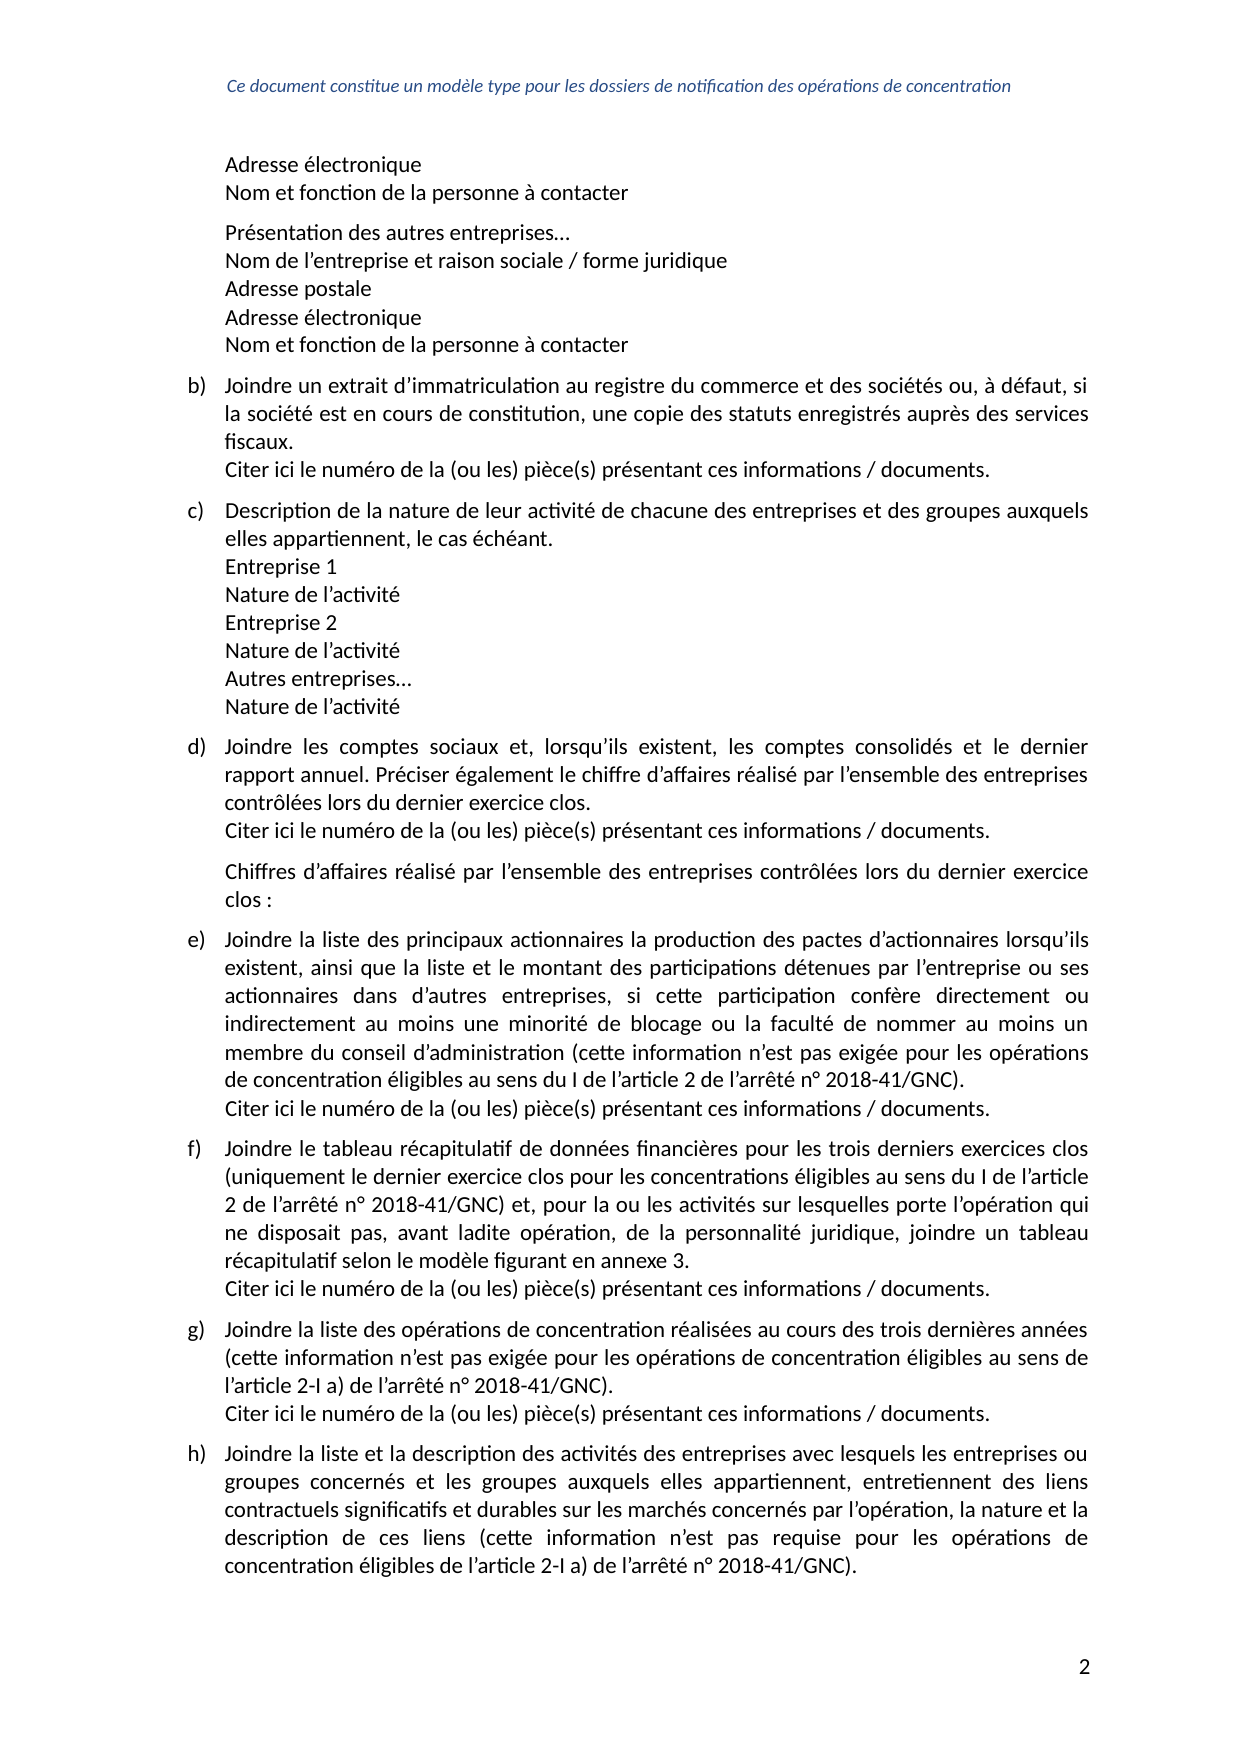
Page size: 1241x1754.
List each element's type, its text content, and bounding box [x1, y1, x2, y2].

list Description de la nature de leur activité de chacune des entreprises et des groupes auxquels elles appartiennent, le cas échéant. [187, 496, 1090, 552]
list Joindre les comptes sociaux et, lorsqu’ils existent, les comptes consolidés et le dernier rapport annuel. Préciser également le chiffre d’affaires réalisé par l’ensemble des entreprises contrôlées lors du dernier exercice clos. [187, 732, 1090, 816]
list Joindre le tableau récapitulatif de données financières pour les trois derniers exercices clos (uniquement le dernier exercice clos pour les concentrations éligibles au sens du I de l’article 2 de l’arrêté n° 2018-41/GNC) et, pour la ou les activités sur lesquelles porte l’opération qui ne disposait pas, avant ladite opération, de la personnalité juridique, joindre un tableau récapitulatif selon le modèle figurant en annexe 3. [187, 1134, 1090, 1274]
list Présentation des autres entreprises… [225, 218, 1090, 247]
list Joindre un extrait d’immatriculation au registre du commerce et des sociétés ou, à défaut, si la société est en cours de constitution, une copie des statuts enregistrés auprès des services fiscaux. [187, 371, 1090, 455]
list Joindre la liste et la description des activités des entreprises avec lesquels les entreprises ou groupes concernés et les groupes auxquels elles appartiennent, entretiennent des liens contractuels significatifs et durables sur les marchés concernés par l’opération, la nature et la description de ces liens (cette information n’est pas requise pour les opérations de concentration éligibles de l’article 2-I a) de l’arrêté n° 2018-41/GNC). [187, 1439, 1090, 1579]
list Joindre la liste des principaux actionnaires la production des pactes d’actionnaires lorsqu’ils existent, ainsi que la liste et le montant des participations détenues par l’entreprise ou ses actionnaires dans d’autres entreprises, si cette participation confère directement ou indirectement au moins une minorité de blocage ou la faculté de nommer au moins un membre du conseil d’administration (cette information n’est pas exigée pour les opérations de concentration éligibles au sens du I de l’article 2 de l’arrêté n° 2018-41/GNC). [187, 926, 1090, 1094]
list Joindre la liste des opérations de concentration réalisées au cours des trois dernières années (cette information n’est pas exigée pour les opérations de concentration éligibles au sens de l’article 2-I a) de l’arrêté n° 2018-41/GNC). [187, 1315, 1090, 1399]
